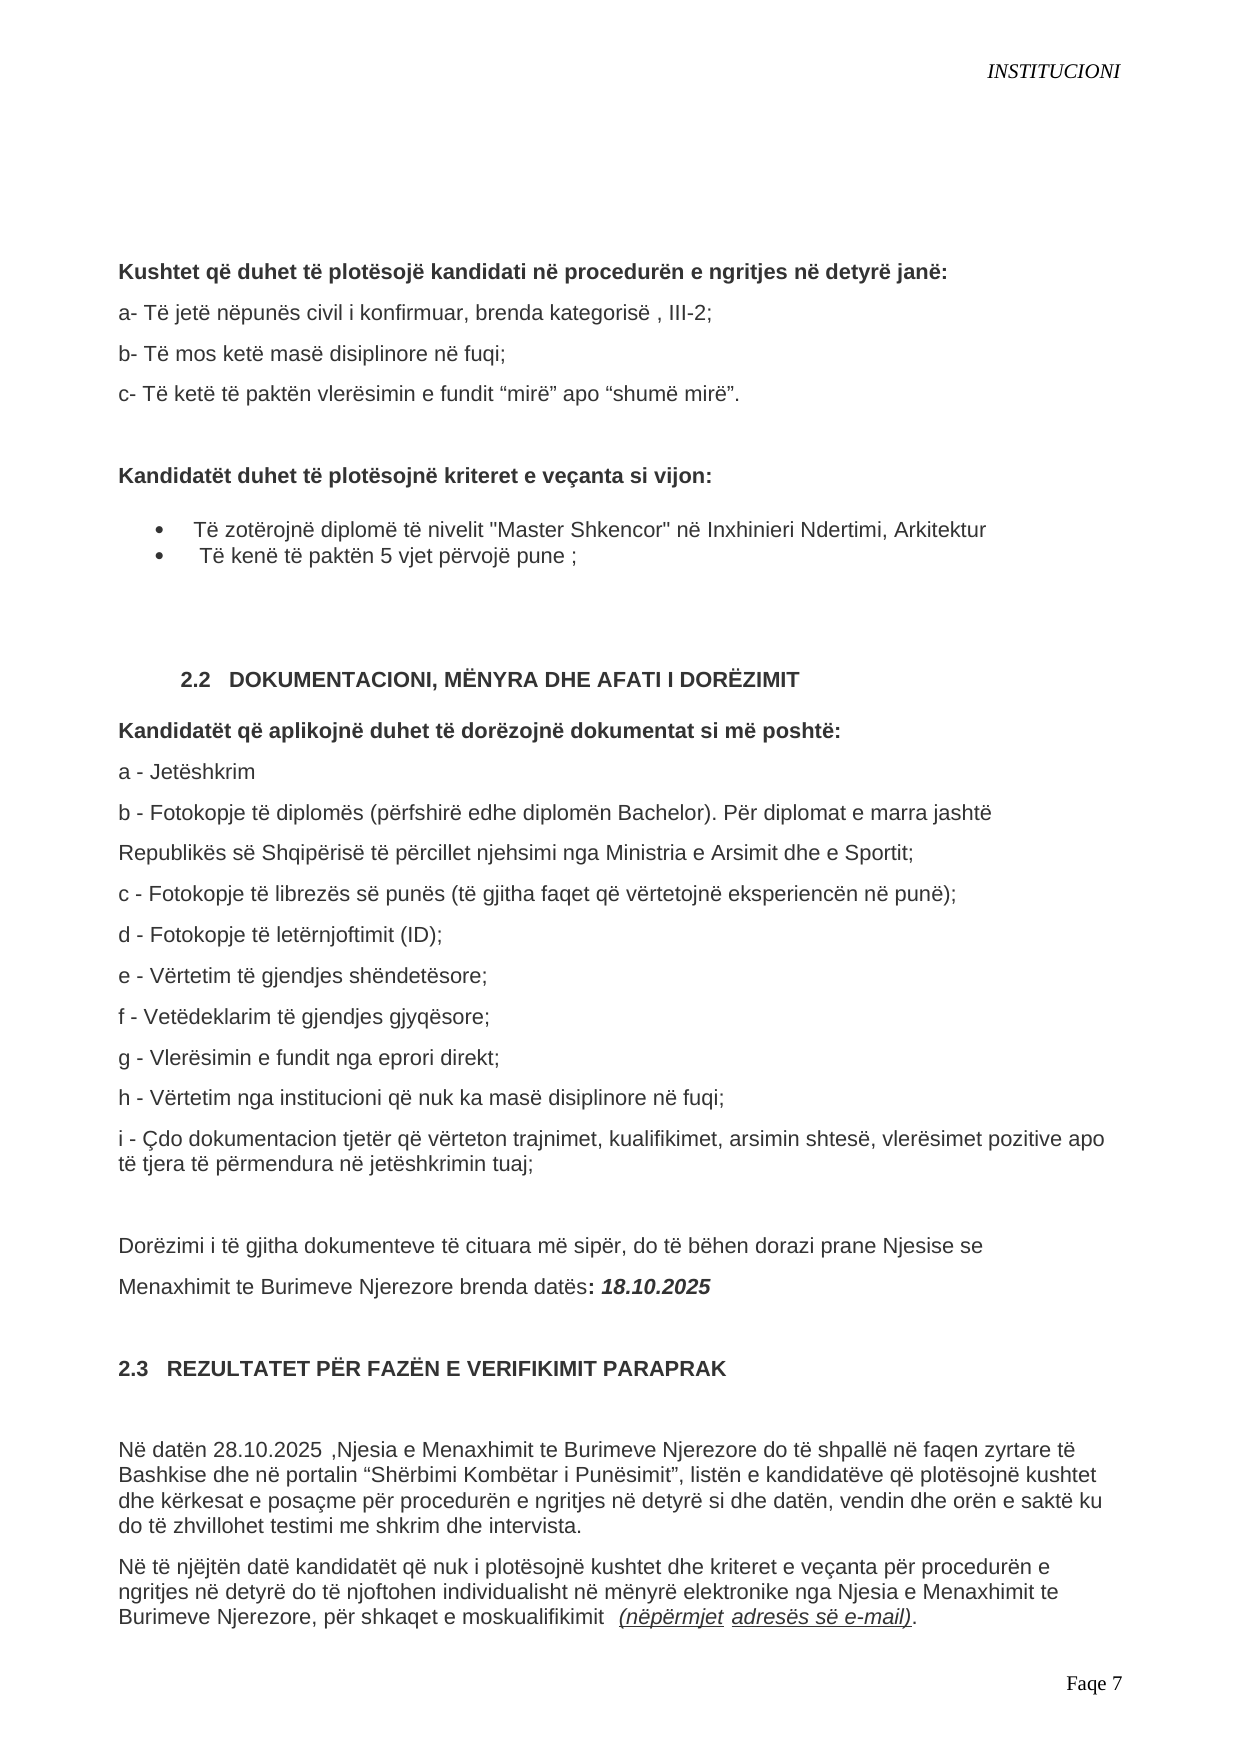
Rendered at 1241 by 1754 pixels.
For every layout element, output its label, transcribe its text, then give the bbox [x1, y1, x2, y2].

text Kandidatët duhet të plotësojnë kriteret e veçanta si vijon: [118, 463, 1122, 488]
text d - Fotokopje të letërnjoftimit (ID); [118, 922, 1122, 947]
text c - Fotokopje të librezës së punës (të gjitha faqet që vërtetojnë eksperiencën në punë); [118, 881, 1122, 906]
list Të kenë të paktën 5 vjet përvojë pune ; [156, 543, 1122, 568]
text 2.2 DOKUMENTACIONI, MËNYRA DHE AFATI I DORËZIMIT [118, 638, 1122, 693]
text h - Vërtetim nga institucioni që nuk ka masë disiplinore në fuqi; [118, 1085, 1122, 1111]
text g - Vlerësimin e fundit nga eprori direkt; [118, 1044, 1122, 1070]
text f - Vetëdeklarim të gjendjes gjyqësore; [118, 1004, 1122, 1029]
text a - Jetëshkrim [118, 759, 1122, 784]
text b- Të mos ketë masë disiplinore në fuqi; [118, 341, 1122, 366]
text b - Fotokopje të diplomës (përfshirë edhe diplomën Bachelor). Për diplomat e marra jashtë [118, 799, 1122, 825]
text Menaxhimit te Burimeve Njerezore brenda datës: 18.10.2025 [118, 1274, 1122, 1299]
text Kushtet që duhet të plotësojë kandidati në procedurën e ngritjes në detyrë janë: [118, 259, 1122, 284]
text Kandidatët që aplikojnë duhet të dorëzojnë dokumentat si më poshtë: [118, 718, 1122, 743]
list Të zotërojnë diplomë të nivelit "Master Shkencor" në Inxhinieri Ndertimi, Arkitektur [156, 517, 1122, 543]
text Në të njëjtën datë kandidatët që nuk i plotësojnë kushtet dhe kriteret e veçanta për procedurën e ngritjes në detyrë do të njoftohen individualisht në mënyrë elektronike nga Njesia e Menaxhimit te Burimeve Njerezore, për shkaqet e moskualifikimit (nëpërmjet adresës së e-mail). [118, 1554, 1122, 1629]
text c- Të ketë të paktën vlerësimin e fundit “mirë” apo “shumë mirë”. [118, 381, 1122, 407]
text a- Të jetë nëpunës civil i konfirmuar, brenda kategorisë , III-2; [118, 300, 1122, 325]
text Në datën 28.10.2025 ,Njesia e Menaxhimit te Burimeve Njerezore do të shpallë në faqen zyrtare të Bashkise dhe në portalin “Shërbimi Kombëtar i Punësimit”, listën e kandidatëve që plotësojnë kushtet dhe kërkesat e posaçme për procedurën e ngritjes në detyrë si dhe datën, vendin dhe orën e saktë ku do të zhvillohet testimi me shkrim dhe intervista. [118, 1437, 1122, 1538]
text e - Vërtetim të gjendjes shëndetësore; [118, 963, 1122, 988]
text Republikës së Shqipërisë të përcillet njehsimi nga Ministria e Arsimit dhe e Sportit; [118, 840, 1122, 866]
text Dorëzimi i të gjitha dokumenteve të cituara më sipër, do të bëhen dorazi prane Njesise se [118, 1233, 1122, 1258]
text 2.3 REZULTATET PËR FAZËN E VERIFIKIMIT PARAPRAK [118, 1356, 1122, 1381]
text i - Çdo dokumentacion tjetër që vërteton trajnimet, kualifikimet, arsimin shtesë, vlerësimet pozitive apo të tjera të përmendura në jetëshkrimin tuaj; [118, 1126, 1122, 1177]
